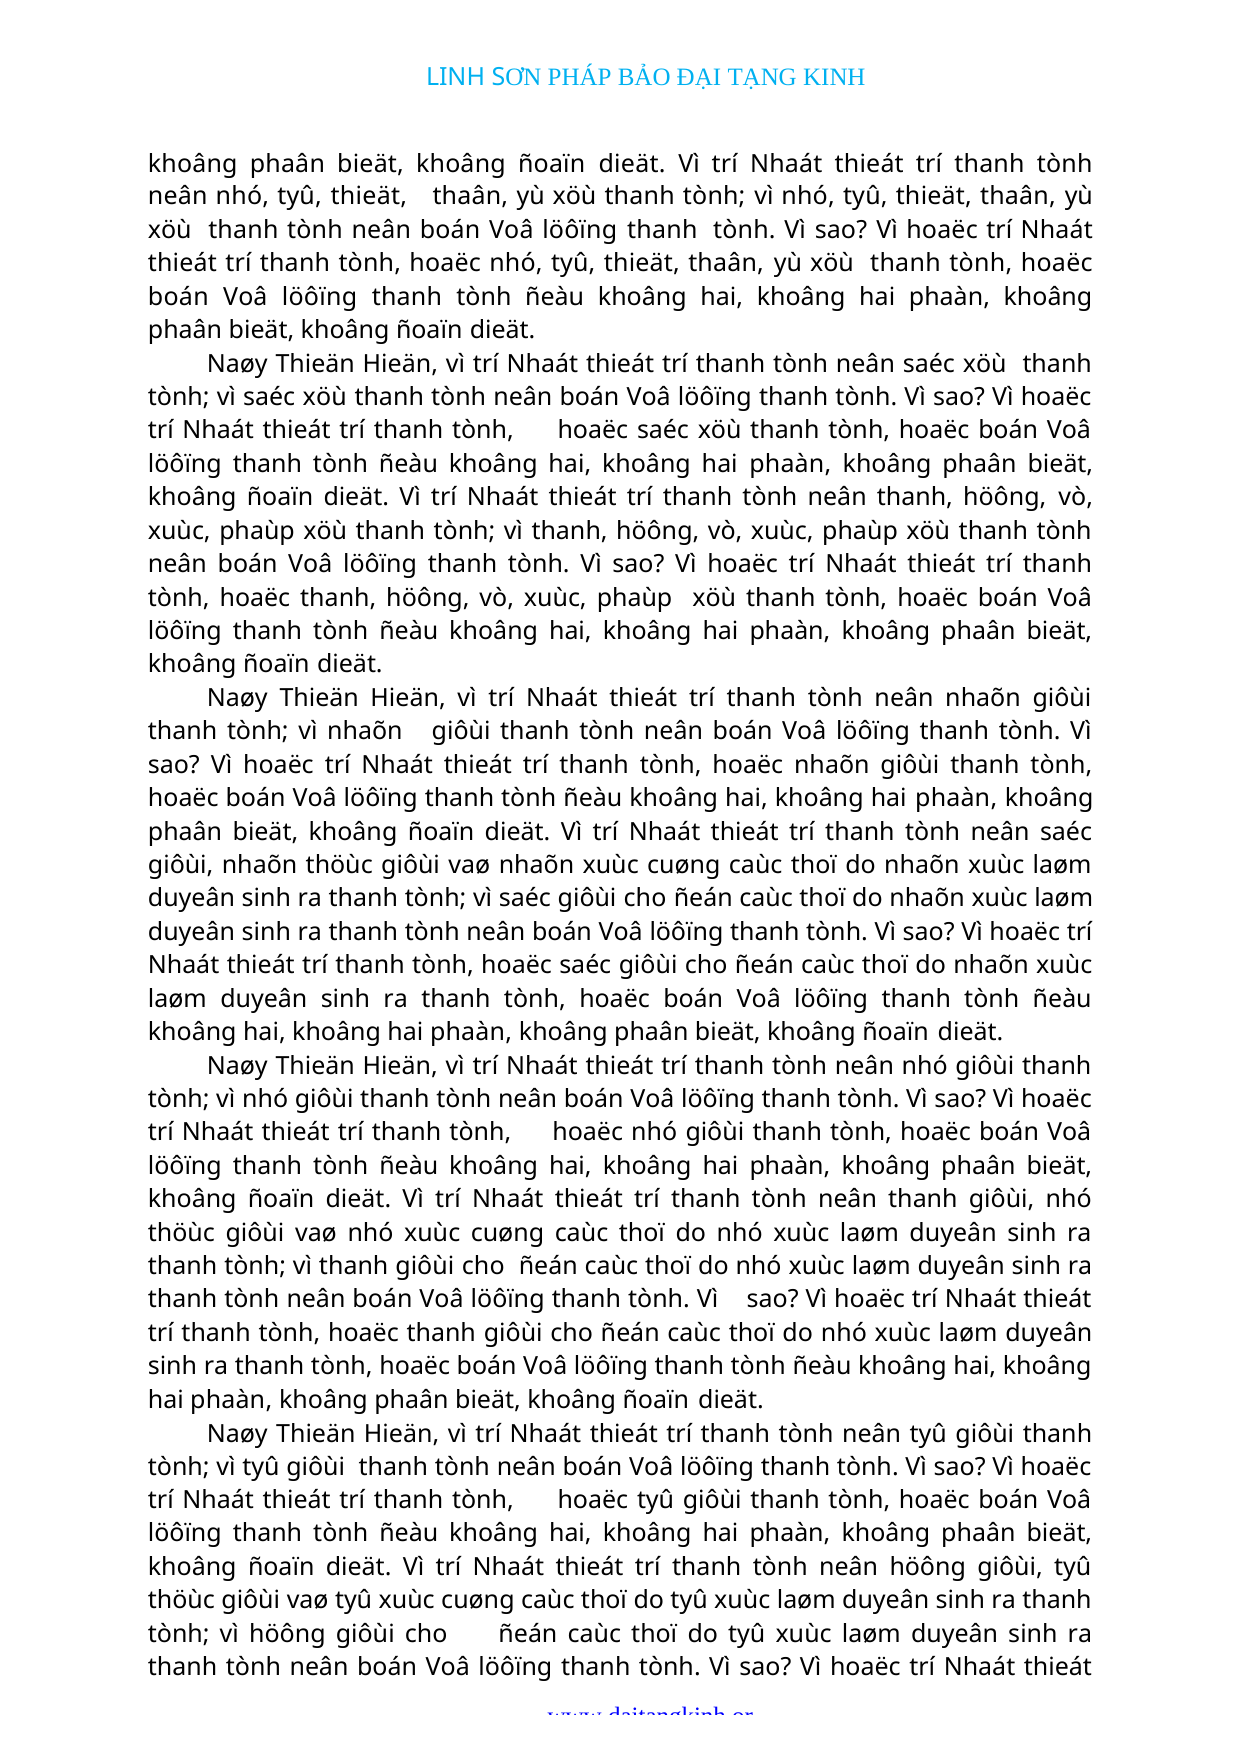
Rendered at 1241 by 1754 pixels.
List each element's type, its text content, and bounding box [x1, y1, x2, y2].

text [148, 1416, 1093, 1683]
text Naøy Thieän Hieän, vì trí Nhaát thieát trí thanh tònh neân saéc xöù thanh tònh; vì saéc xöù thanh tònh neân boán Voâ löôïng thanh tònh. Vì sao? Vì hoaëc trí Nhaát thieát trí thanh tònh, hoaëc saéc xöù thanh tònh, hoaëc boán Voâ löôïng thanh tònh ñeàu khoâng hai, khoâng hai phaàn, khoâng phaân bieät, khoâng ñoaïn dieät. Vì trí Nhaát thieát trí thanh tònh neân thanh, höông, vò, xuùc, phaùp xöù thanh tònh; vì thanh, höông, vò, xuùc, phaùp xöù thanh tònh neân boán Voâ löôïng thanh tònh. Vì sao? Vì hoaëc trí Nhaát thieát trí thanh tònh, hoaëc thanh, höông, vò, xuùc, phaùp xöù thanh tònh, hoaëc boán Voâ löôïng thanh tònh ñeàu khoâng hai, khoâng hai phaàn, khoâng phaân bieät, khoâng ñoaïn dieät. [148, 346, 1093, 680]
text Naøy Thieän Hieän, vì trí Nhaát thieát trí thanh tònh neân nhó giôùi thanh tònh; vì nhó giôùi thanh tònh neân boán Voâ löôïng thanh tònh. Vì sao? Vì hoaëc trí Nhaát thieát trí thanh tònh, hoaëc nhó giôùi thanh tònh, hoaëc boán Voâ löôïng thanh tònh ñeàu khoâng hai, khoâng hai phaàn, khoâng phaân bieät, khoâng ñoaïn dieät. Vì trí Nhaát thieát trí thanh tònh neân thanh giôùi, nhó thöùc giôùi vaø nhó xuùc cuøng caùc thoï do nhó xuùc laøm duyeân sinh ra thanh tònh; vì thanh giôùi cho ñeán caùc thoï do nhó xuùc laøm duyeân sinh ra thanh tònh neân boán Voâ löôïng thanh tònh. Vì sao? Vì hoaëc trí Nhaát thieát trí thanh tònh, hoaëc thanh giôùi cho ñeán caùc thoï do nhó xuùc laøm duyeân sinh ra thanh tònh, hoaëc boán Voâ löôïng thanh tònh ñeàu khoâng hai, khoâng hai phaàn, khoâng phaân bieät, khoâng ñoaïn dieät. [148, 1048, 1093, 1416]
text khoâng phaân bieät, khoâng ñoaïn dieät. Vì trí Nhaát thieát trí thanh tònh neân nhó, tyû, thieät, thaân, yù xöù thanh tònh; vì nhó, tyû, thieät, thaân, yù xöù thanh tònh neân boán Voâ löôïng thanh tònh. Vì sao? Vì hoaëc trí Nhaát thieát trí thanh tònh, hoaëc nhó, tyû, thieät, thaân, yù xöù thanh tònh, hoaëc boán Voâ löôïng thanh tònh ñeàu khoâng hai, khoâng hai phaàn, khoâng phaân bieät, khoâng ñoaïn dieät. [148, 145, 1093, 346]
text Naøy Thieän Hieän, vì trí Nhaát thieát trí thanh tònh neân nhaõn giôùi thanh tònh; vì nhaõn giôùi thanh tònh neân boán Voâ löôïng thanh tònh. Vì sao? Vì hoaëc trí Nhaát thieát trí thanh tònh, hoaëc nhaõn giôùi thanh tònh, hoaëc boán Voâ löôïng thanh tònh ñeàu khoâng hai, khoâng hai phaàn, khoâng phaân bieät, khoâng ñoaïn dieät. Vì trí Nhaát thieát trí thanh tònh neân saéc giôùi, nhaõn thöùc giôùi vaø nhaõn xuùc cuøng caùc thoï do nhaõn xuùc laøm duyeân sinh ra thanh tònh; vì saéc giôùi cho ñeán caùc thoï do nhaõn xuùc laøm duyeân sinh ra thanh tònh neân boán Voâ löôïng thanh tònh. Vì sao? Vì hoaëc trí Nhaát thieát trí thanh tònh, hoaëc saéc giôùi cho ñeán caùc thoï do nhaõn xuùc laøm duyeân sinh ra thanh tònh, hoaëc boán Voâ löôïng thanh tònh ñeàu khoâng hai, khoâng hai phaàn, khoâng phaân bieät, khoâng ñoaïn dieät. [148, 680, 1093, 1048]
